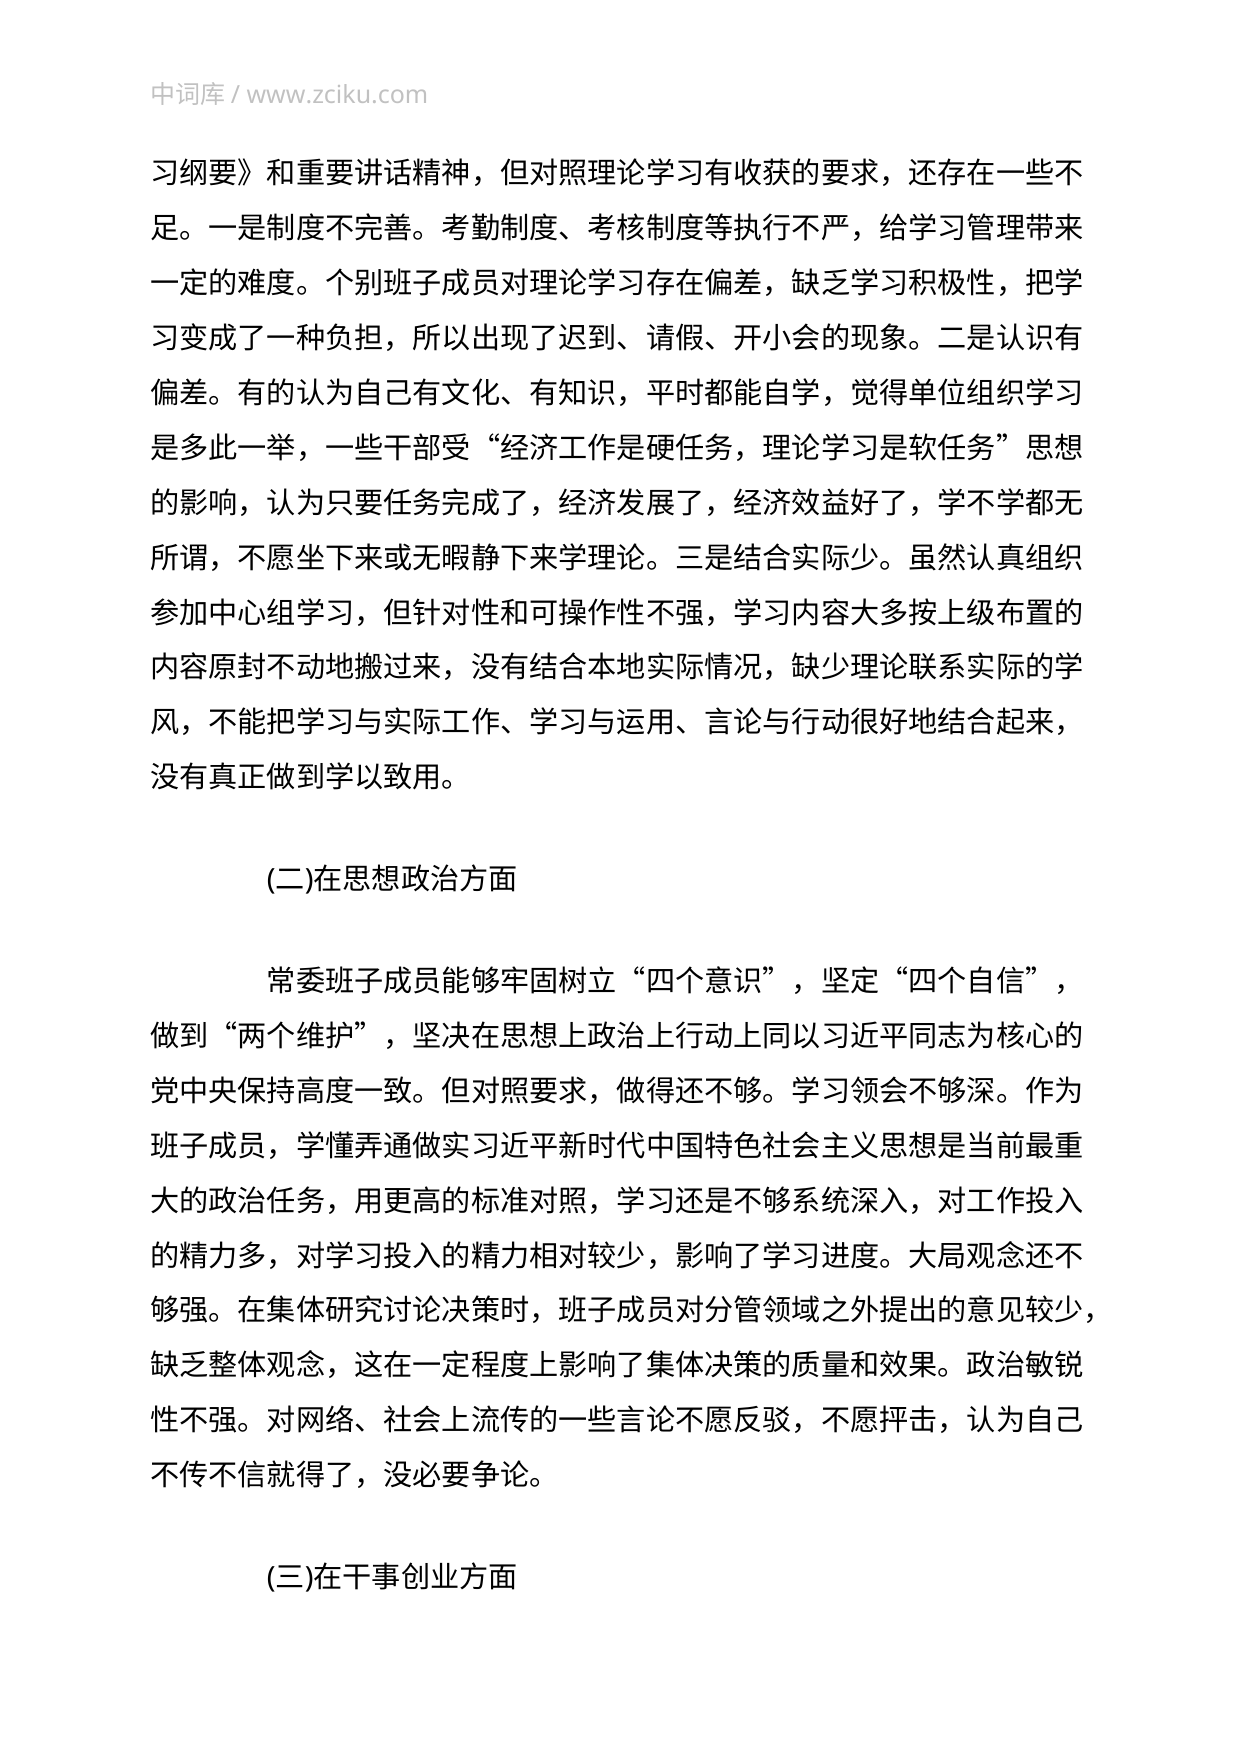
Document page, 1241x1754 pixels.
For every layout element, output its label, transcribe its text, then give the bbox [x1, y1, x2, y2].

text 常委班子成员能够牢固树立“四个意识”，坚定“四个自信”，做到“两个维护”，坚决在思想上政治上行动上同以习近平同志为核心的党中央保持高度一致。但对照要求，做得还不够。学习领会不够深。作为班子成员，学懂弄通做实习近平新时代中国特色社会主义思想是当前最重大的政治任务，用更高的标准对照，学习还是不够系统深入，对工作投入的精力多，对学习投入的精力相对较少，影响了学习进度。大局观念还不够强。在集体研究讨论决策时，班子成员对分管领域之外提出的意见较少，缺乏整体观念，这在一定程度上影响了集体决策的质量和效果。政治敏锐性不强。对网络、社会上流传的一些言论不愿反驳，不愿抨击，认为自己不传不信就得了，没必要争论。 [150, 958, 1090, 1494]
text (二)在思想政治方面 [150, 856, 1090, 898]
text (三)在干事创业方面 [150, 1553, 1090, 1596]
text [150, 150, 1090, 796]
